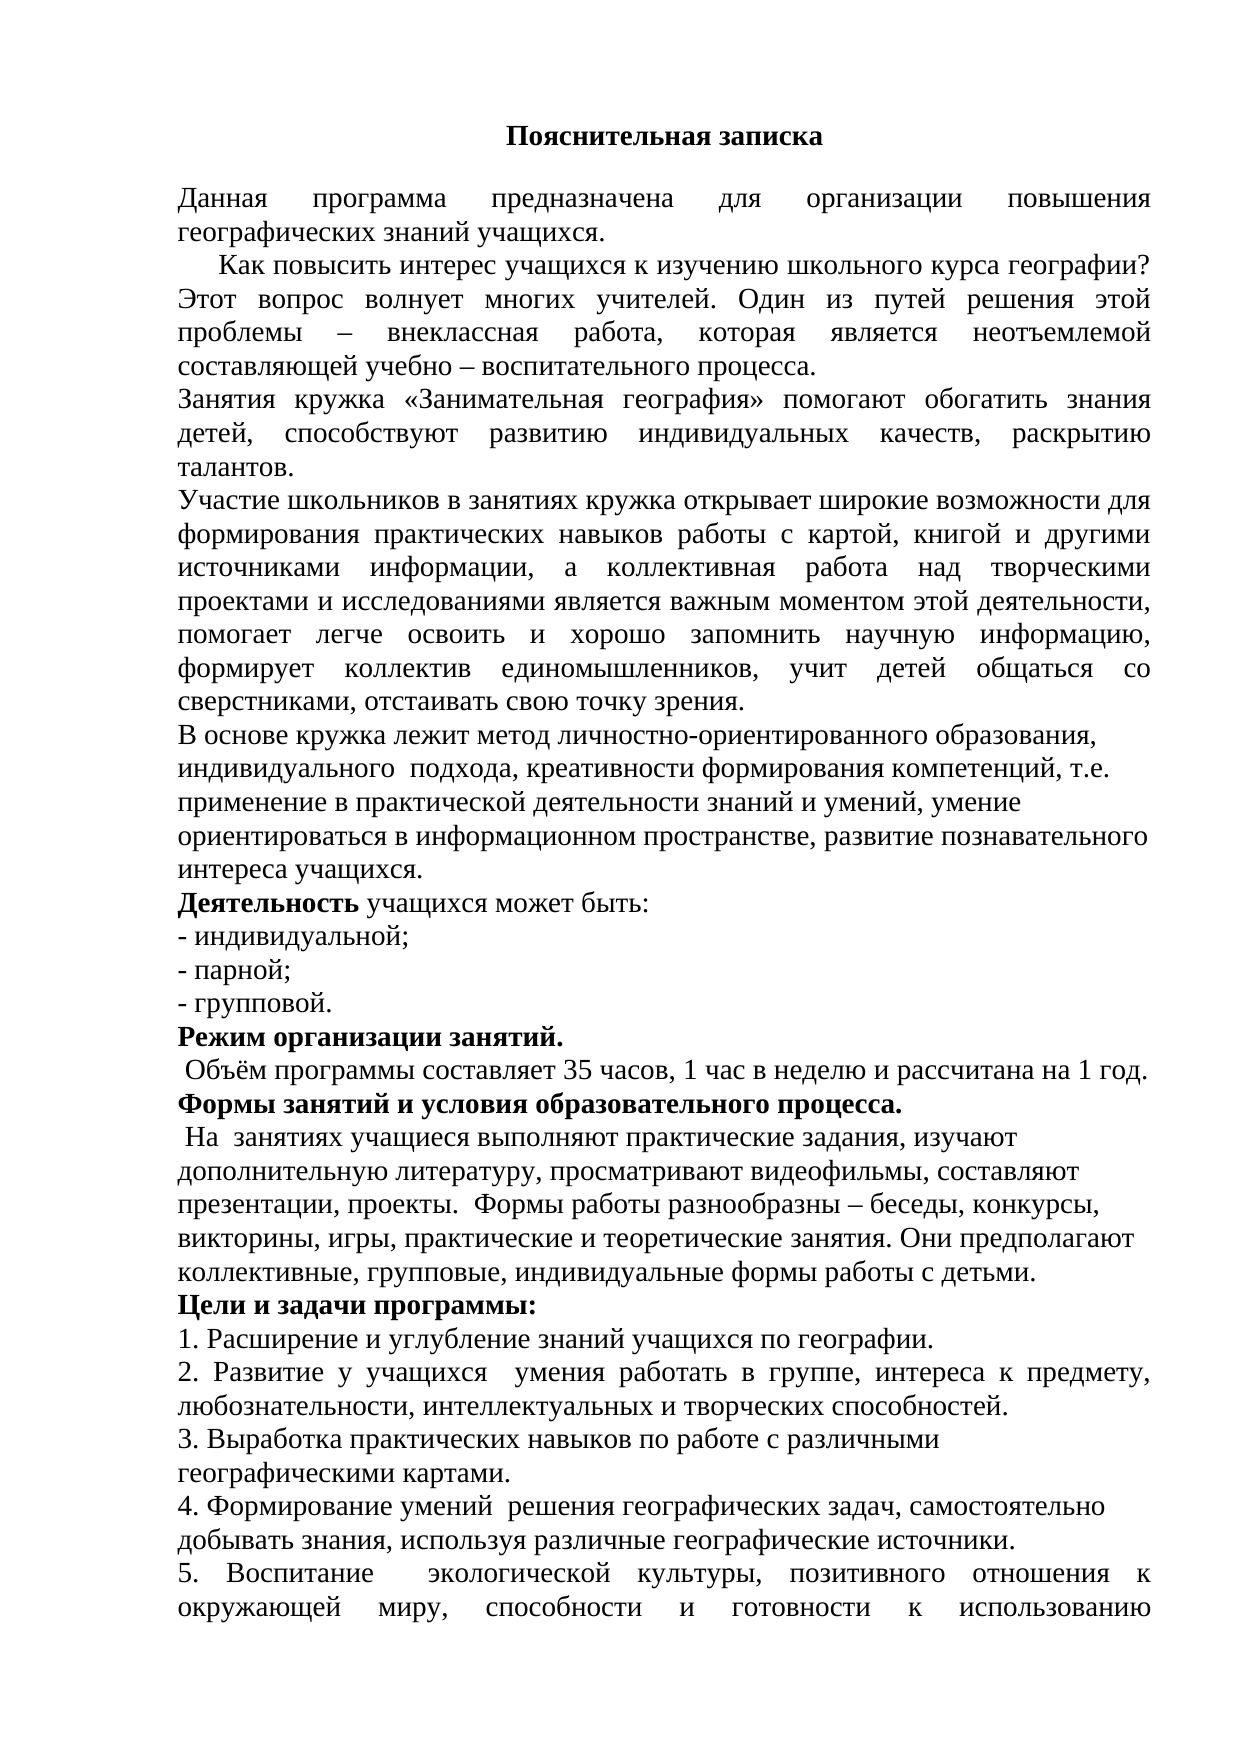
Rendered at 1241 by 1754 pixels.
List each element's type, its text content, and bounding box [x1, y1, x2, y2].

text 3. Выработка практических навыков по работе с различными географическими картами. [177, 1421, 1152, 1488]
text Деятельность учащихся может быть: - индивидуальной; - парной; - групповой. [177, 885, 1152, 1019]
text Занятия кружка «Занимательная география» помогают обогатить знания детей, способствуют развитию индивидуальных качеств, раскрытию талантов. [177, 382, 1152, 482]
text Режим организации занятий. [177, 1019, 1152, 1052]
text Как повысить интерес учащихся к изучению школьного курса географии? Этот вопрос волнует многих учителей. Один из путей решения этой проблемы – внеклассная работа, которая является неотъемлемой составляющей учебно – воспитательного процесса. [177, 247, 1152, 382]
text Пояснительная записка [177, 118, 1152, 152]
text Объём программы составляет 35 часов, 1 час в неделю и рассчитана на 1 год. [177, 1052, 1152, 1086]
text На занятиях учащиеся выполняют практические задания, изучают дополнительную литературу, просматривают видеофильмы, составляют презентации, проекты. Формы работы разнообразны – беседы, конкурсы, викторины, игры, практические и теоретические занятия. Они предполагают коллективные, групповые, индивидуальные формы работы с детьми. [177, 1119, 1152, 1287]
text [177, 1556, 1152, 1623]
text Участие школьников в занятиях кружка открывает широкие возможности для формирования практических навыков работы с картой, книгой и другими источниками информации, а коллективная работа над творческими проектами и исследованиями является важным моментом этой деятельности, помогает легче освоить и хорошо запомнить научную информацию, формирует коллектив единомышленников, учит детей общаться со сверстниками, отстаивать свою точку зрения. [177, 482, 1152, 717]
text Формы занятий и условия образовательного процесса. [177, 1086, 1152, 1119]
text 2. Развитие у учащихся умения работать в группе, интереса к предмету, любознательности, интеллектуальных и творческих способностей. [177, 1354, 1152, 1421]
text Данная программа предназначена для организации повышения географических знаний учащихся. [177, 180, 1152, 247]
text В основе кружка лежит метод личностно-ориентированного образования, индивидуального подхода, креативности формирования компетенций, т.е. применение в практической деятельности знаний и умений, умение ориентироваться в информационном пространстве, развитие познавательного интереса учащихся. [177, 717, 1152, 885]
text 4. Формирование умений решения географических задач, самостоятельно добывать знания, используя различные географические источники. [177, 1488, 1152, 1556]
text Цели и задачи программы: [177, 1287, 1152, 1321]
text 1. Расширение и углубление знаний учащихся по географии. [177, 1321, 1152, 1354]
